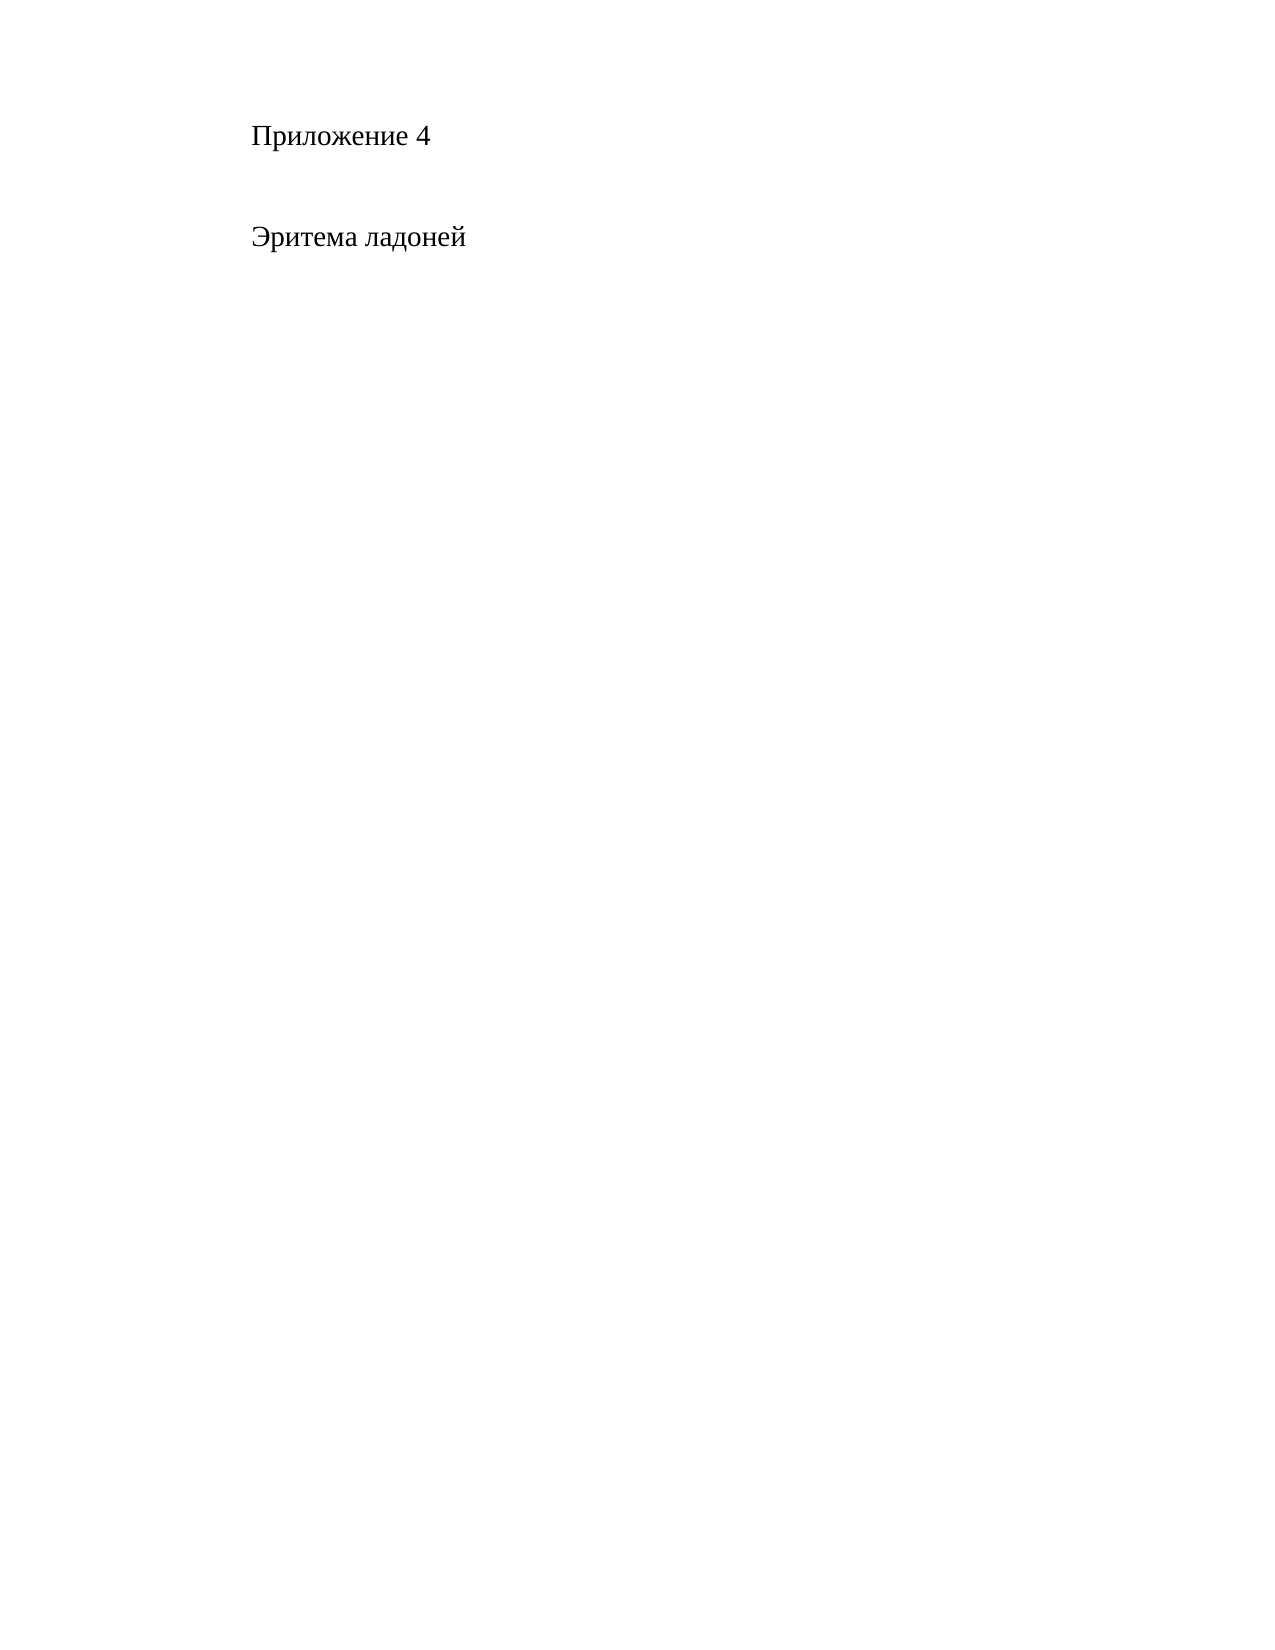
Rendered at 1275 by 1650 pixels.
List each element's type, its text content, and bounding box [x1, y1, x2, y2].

text Эритема ладоней [177, 219, 1186, 252]
text Приложение 4 [177, 118, 1186, 152]
